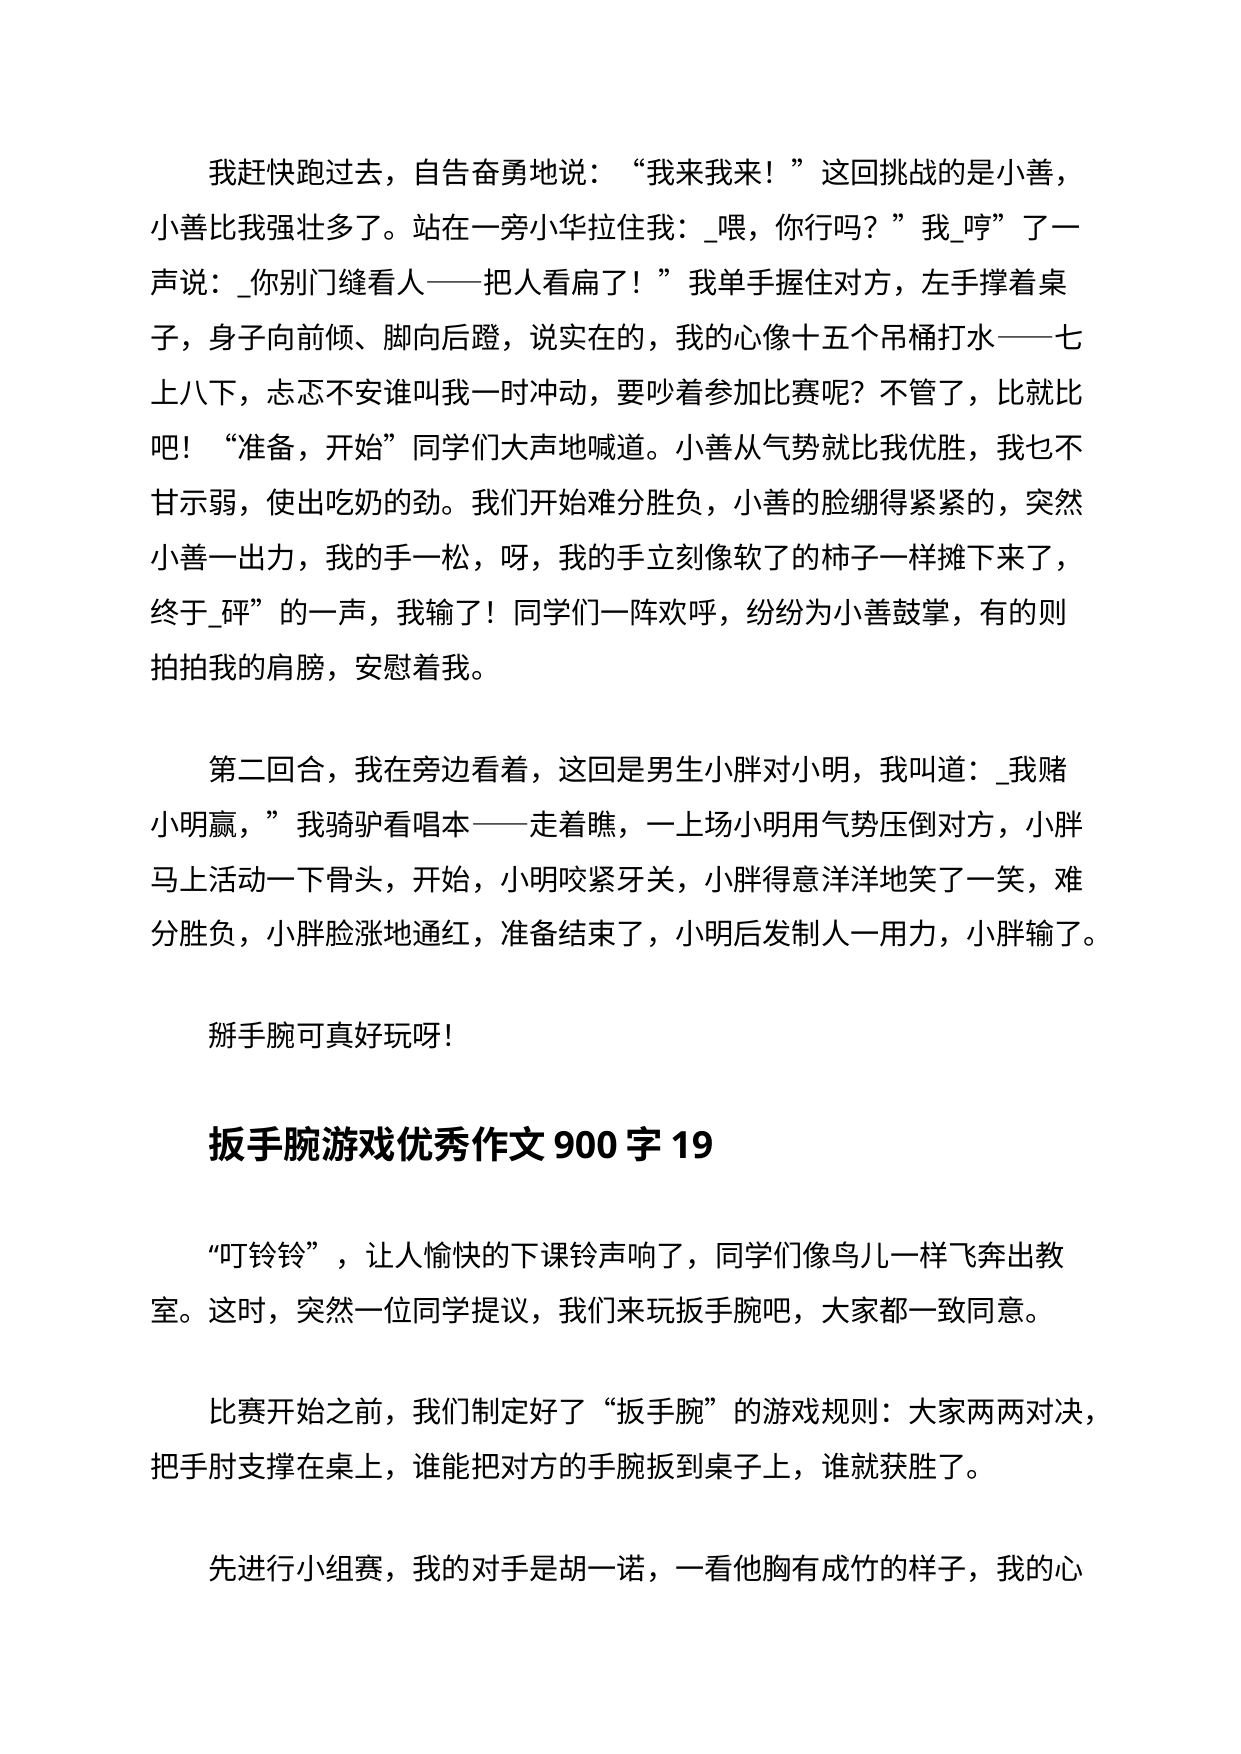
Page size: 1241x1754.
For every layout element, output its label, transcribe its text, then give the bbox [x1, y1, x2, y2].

text 掰手腕可真好玩呀！ [150, 1013, 1090, 1055]
text 扳手腕游戏优秀作文900字19 [150, 1114, 1090, 1169]
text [150, 1546, 1090, 1588]
text “叮铃铃”，让人愉快的下课铃声响了，同学们像鸟儿一样飞奔出教室。这时，突然一位同学提议，我们来玩扳手腕吧，大家都一致同意。 [150, 1232, 1090, 1329]
text 我赶快跑过去，自告奋勇地说：“我来我来！”这回挑战的是小善，小善比我强壮多了。站在一旁小华拉住我：_喂，你行吗？”我_哼”了一声说：_你别门缝看人——把人看扁了！”我单手握住对方，左手撑着桌子，身子向前倾、脚向后蹬，说实在的，我的心像十五个吊桶打水——七上八下，忐忑不安谁叫我一时冲动，要吵着参加比赛呢？不管了，比就比吧！“准备，开始”同学们大声地喊道。小善从气势就比我优胜，我乜不甘示弱，使出吃奶的劲。我们开始难分胜负，小善的脸绷得紧紧的，突然小善一出力，我的手一松，呀，我的手立刻像软了的柿子一样摊下来了，终于_砰”的一声，我输了！同学们一阵欢呼，纷纷为小善鼓掌，有的则拍拍我的肩膀，安慰着我。 [150, 150, 1090, 687]
text 第二回合，我在旁边看着，这回是男生小胖对小明，我叫道：_我赌小明赢，”我骑驴看唱本——走着瞧，一上场小明用气势压倒对方，小胖马上活动一下骨头，开始，小明咬紧牙关，小胖得意洋洋地笑了一笑，难分胜负，小胖脸涨地通红，准备结束了，小明后发制人一用力，小胖输了。 [150, 746, 1090, 953]
text 比赛开始之前，我们制定好了“扳手腕”的游戏规则：大家两两对决，把手肘支撑在桌上，谁能把对方的手腕扳到桌子上，谁就获胜了。 [150, 1389, 1090, 1486]
